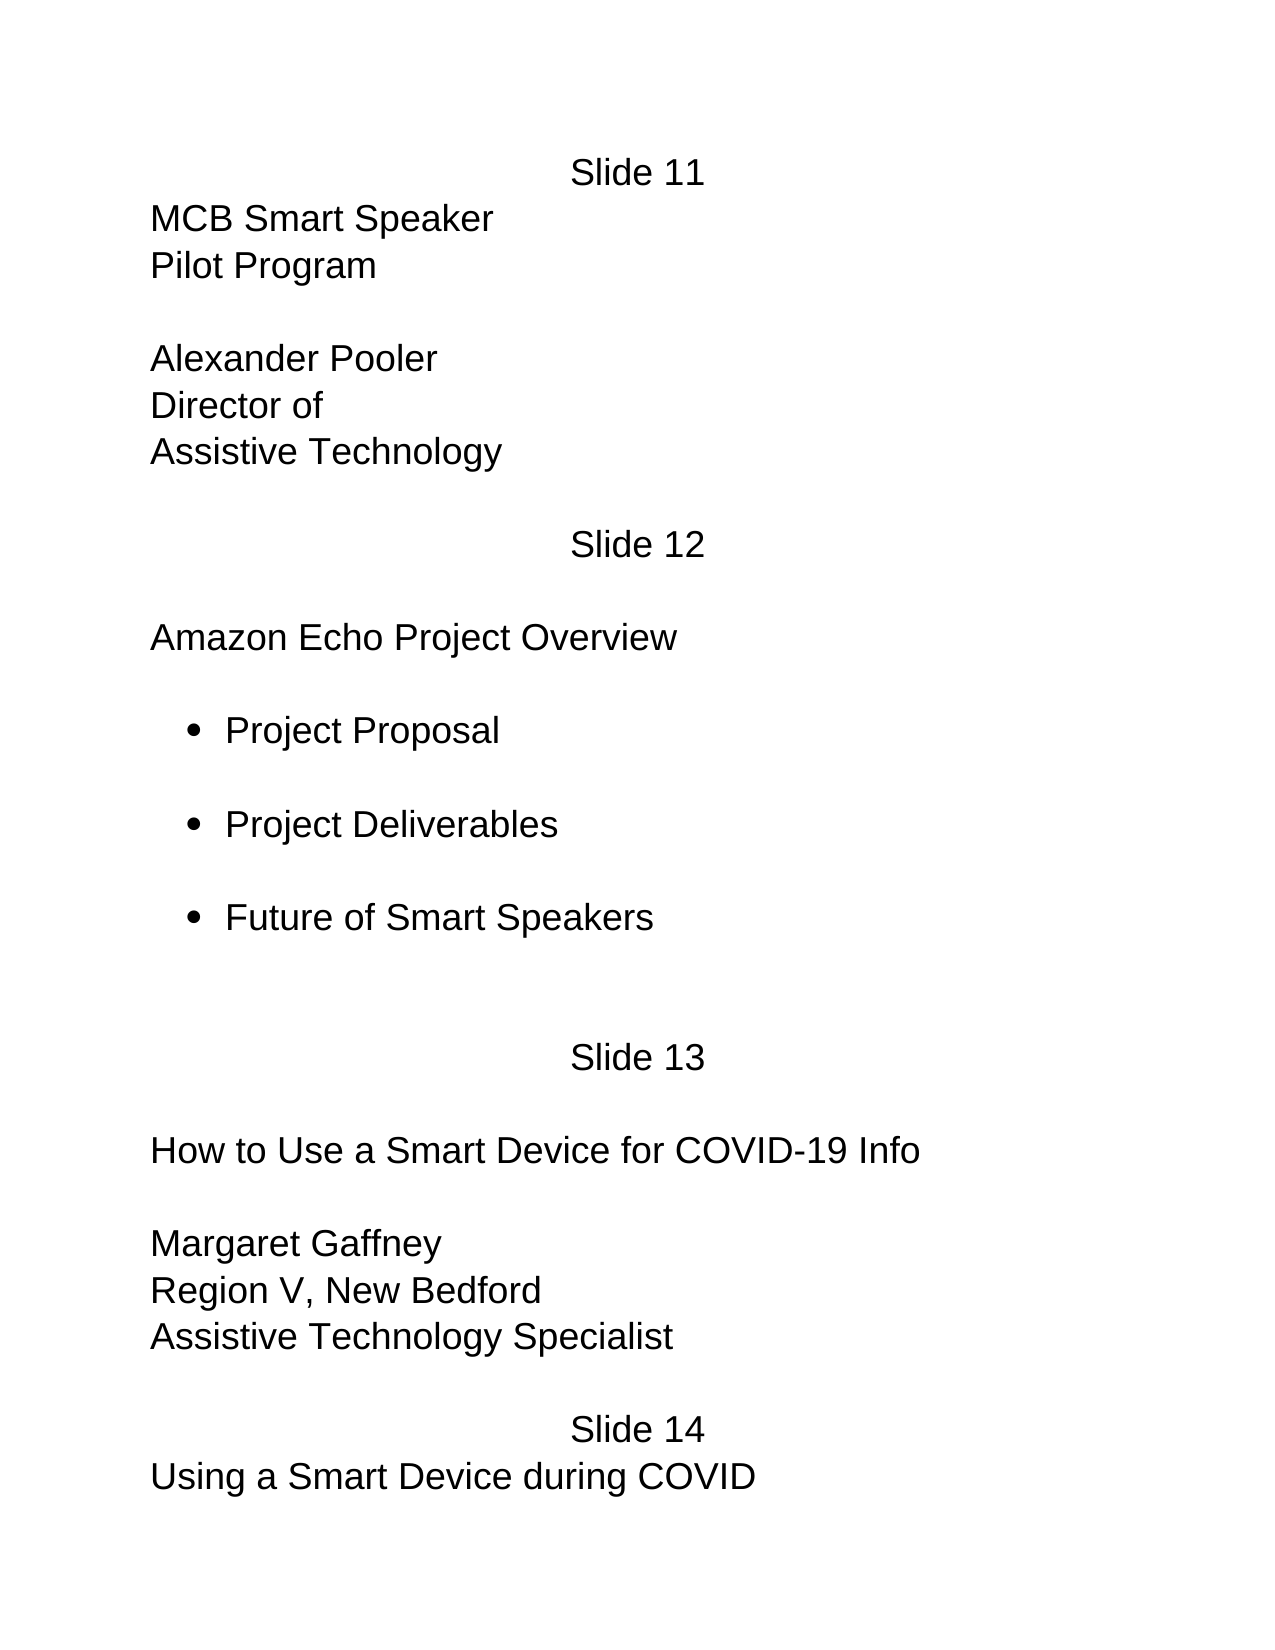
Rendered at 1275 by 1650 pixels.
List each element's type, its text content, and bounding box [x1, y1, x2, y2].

text Slide 13 [150, 1035, 1125, 1078]
text Region V, New Bedford [150, 1268, 1125, 1311]
text Margaret Gaffney [150, 1221, 1125, 1264]
text Director of [150, 383, 1125, 426]
list Future of Smart Speakers [187, 895, 1125, 938]
list Project Proposal [187, 709, 1125, 752]
text Using a Smart Device during COVID [150, 1454, 1125, 1497]
text Slide 14 [150, 1407, 1125, 1451]
text Assistive Technology Specialist [150, 1314, 1125, 1357]
list Project Deliverables [187, 802, 1125, 845]
text Amazon Echo Project Overview [150, 616, 1125, 659]
text Alexander Pooler [150, 336, 1125, 379]
text MCB Smart Speaker [150, 197, 1125, 240]
text Slide 11 [150, 150, 1125, 193]
text Pilot Program [150, 243, 1125, 286]
text Assistive Technology [150, 429, 1125, 472]
text How to Use a Smart Device for COVID-19 Info [150, 1128, 1125, 1171]
text Slide 12 [150, 522, 1125, 566]
